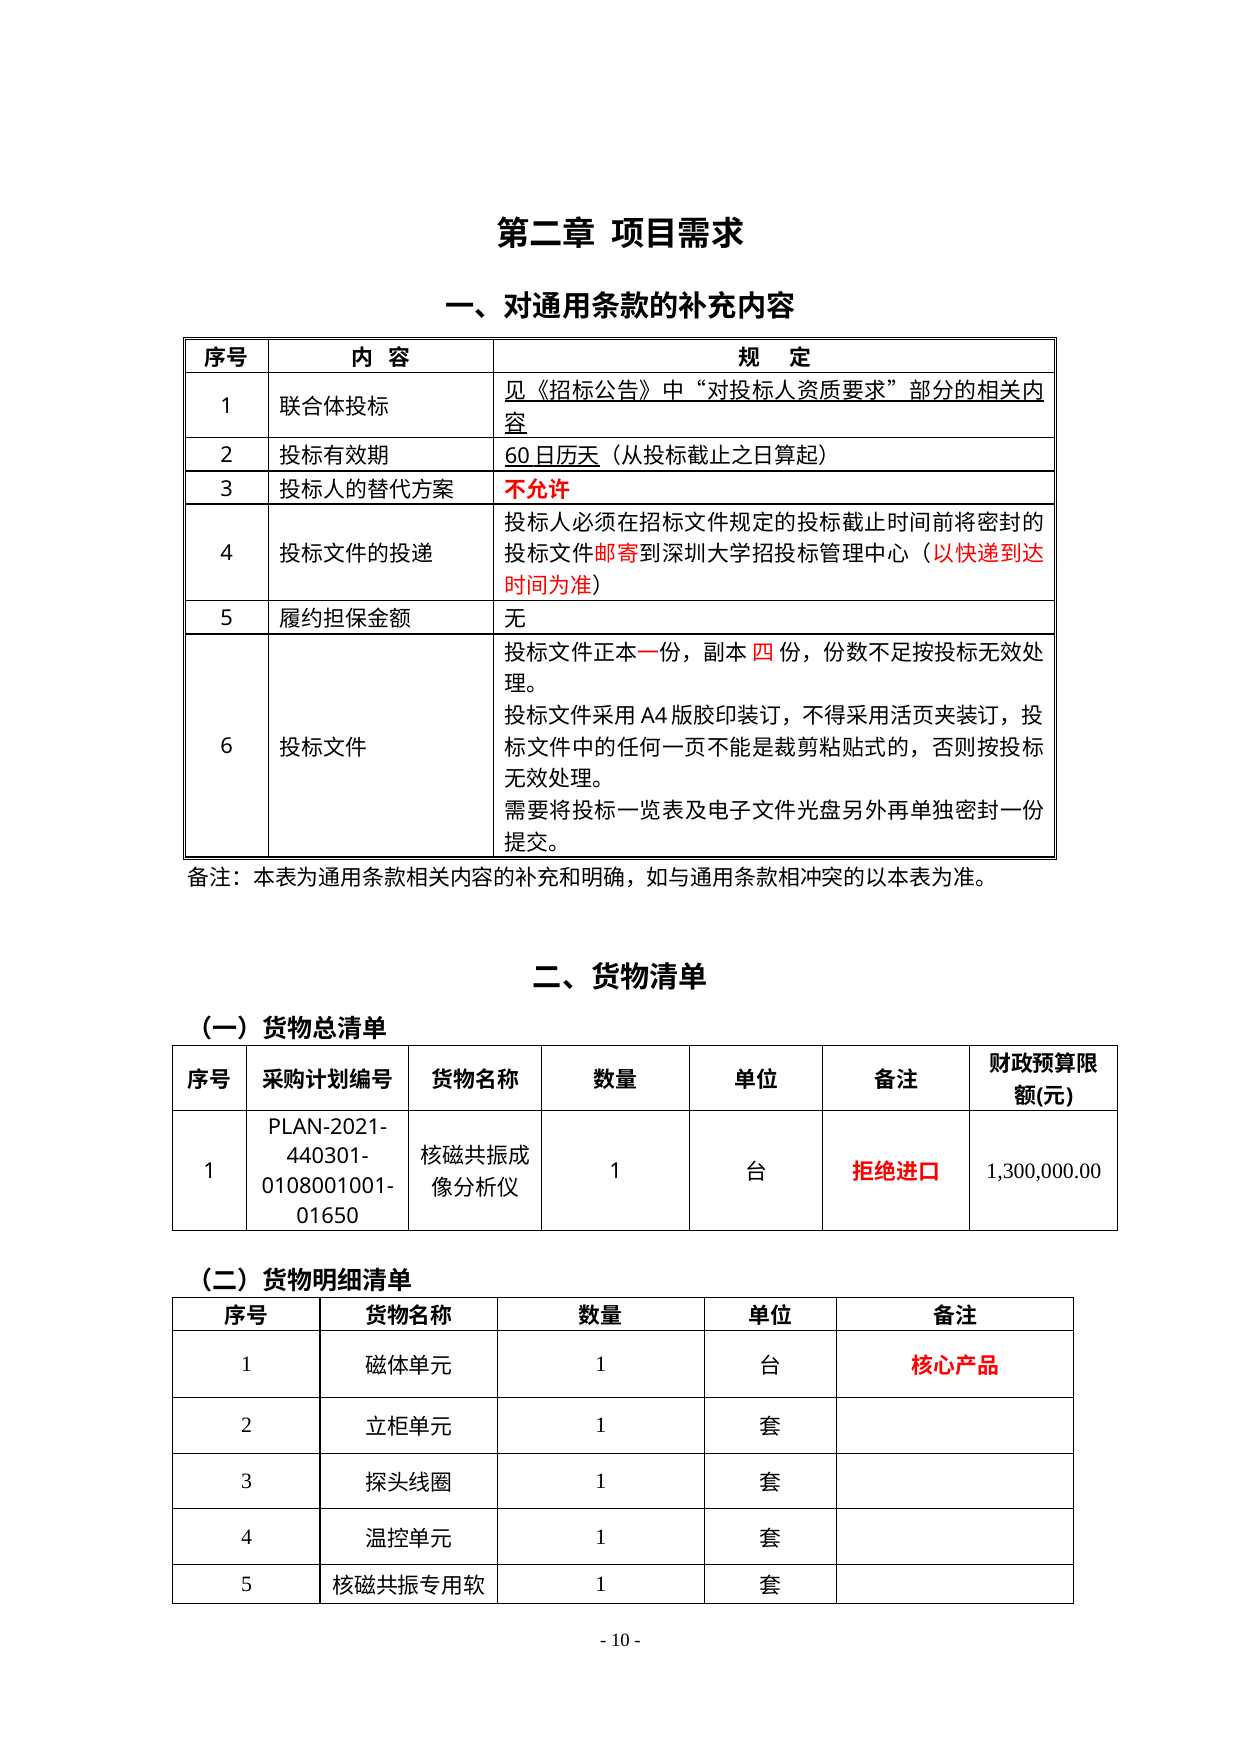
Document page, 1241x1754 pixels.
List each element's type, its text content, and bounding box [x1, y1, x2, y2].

table_cell PLAN-2021-440301-0108001001-01650 [247, 1111, 408, 1230]
table_cell 温控单元 [321, 1509, 497, 1564]
table_cell 投标人必须在招标文件规定的投标截止时间前将密封的投标文件邮寄到深圳大学招投标管理中心（以快递到达时间为准） [494, 505, 1054, 600]
table_cell 1 [542, 1111, 689, 1230]
table_cell 拒绝进口 [823, 1111, 969, 1230]
table_cell 60日历天（从投标截止之日算起） [494, 438, 1054, 470]
table_cell 投标人的替代方案 [269, 472, 493, 503]
table_header 货物名称 [321, 1298, 497, 1329]
table_cell 2 [186, 438, 268, 470]
table_cell 1 [186, 373, 268, 437]
table_cell [837, 1509, 1073, 1564]
text （二）货物明细清单 [187, 1261, 1053, 1297]
table_cell 立柜单元 [321, 1398, 497, 1452]
subtitle 一、对通用条款的补充内容 [187, 282, 1053, 324]
table_header 备注 [823, 1046, 969, 1109]
table_cell 套 [705, 1509, 836, 1564]
table_cell 4 [173, 1509, 319, 1564]
table_cell 无 [494, 601, 1054, 633]
table_cell 投标有效期 [269, 438, 493, 470]
table_cell 台 [690, 1111, 822, 1230]
table_header 序号 [186, 340, 268, 372]
table_header 序号 [173, 1298, 319, 1329]
table_cell [837, 1565, 1073, 1603]
table_cell 投标文件正本一份，副本 四 份，份数不足按投标无效处理。 投标文件采用A4版胶印装订，不得采用活页夹装订，投标文件中的任何一页不能是裁剪粘贴式的，否则按投标无效处理。 需要将投标一览表及电子文件光盘另外再单独密封一份提交。 [494, 635, 1054, 856]
table_cell 磁体单元 [321, 1331, 497, 1397]
table_cell 履约担保金额 [269, 601, 493, 633]
table_cell 4 [186, 505, 268, 600]
table_cell 不允许 [494, 472, 1054, 503]
table_cell 核磁共振专用软件 [321, 1565, 497, 1603]
table_cell 1 [498, 1509, 704, 1564]
table_cell 套 [705, 1565, 836, 1603]
table_cell 2 [173, 1398, 319, 1452]
table_header 单位 [690, 1046, 822, 1109]
table_cell 1 [173, 1111, 246, 1230]
table_header 数量 [542, 1046, 689, 1109]
table_cell 3 [186, 472, 268, 503]
table_cell 1 [498, 1331, 704, 1397]
subtitle 第二章 项目需求 [187, 207, 1053, 255]
table_header 备注 [837, 1298, 1073, 1329]
table_cell 5 [186, 601, 268, 633]
table_cell 核心产品 [837, 1331, 1073, 1397]
text 备注：本表为通用条款相关内容的补充和明确，如与通用条款相冲突的以本表为准。 [187, 860, 1053, 891]
table_cell 3 [173, 1454, 319, 1508]
table_cell [837, 1398, 1073, 1452]
table_cell 1 [173, 1331, 319, 1397]
table_cell 套 [705, 1398, 836, 1452]
table_header 采购计划编号 [247, 1046, 408, 1109]
table_cell 核磁共振成像分析仪 [409, 1111, 541, 1230]
table_cell [837, 1454, 1073, 1508]
table_cell 联合体投标 [269, 373, 493, 437]
table_cell 投标文件的投递 [269, 505, 493, 600]
table_header 规 定 [494, 340, 1054, 372]
table_header 内 容 [269, 340, 493, 372]
table_header 财政预算限额(元) [970, 1046, 1117, 1109]
text （一）货物总清单 [187, 1009, 1053, 1045]
table_cell 1 [498, 1398, 704, 1452]
table_cell 1,300,000.00 [970, 1111, 1117, 1230]
table_cell 1 [498, 1454, 704, 1508]
table_header 货物名称 [409, 1046, 541, 1109]
subtitle 二、货物清单 [187, 954, 1053, 996]
table_cell 5 [173, 1565, 319, 1603]
table_cell 台 [705, 1331, 836, 1397]
table_cell 6 [186, 635, 268, 856]
table_header 序号 [173, 1046, 246, 1109]
table_cell 套 [705, 1454, 836, 1508]
table_cell 见《招标公告》中“对投标人资质要求”部分的相关内容 [494, 373, 1054, 437]
table_header 数量 [498, 1298, 704, 1329]
table_cell 投标文件 [269, 635, 493, 856]
table_cell 1 [498, 1565, 704, 1603]
table_header 单位 [705, 1298, 836, 1329]
table_cell 探头线圈 [321, 1454, 497, 1508]
